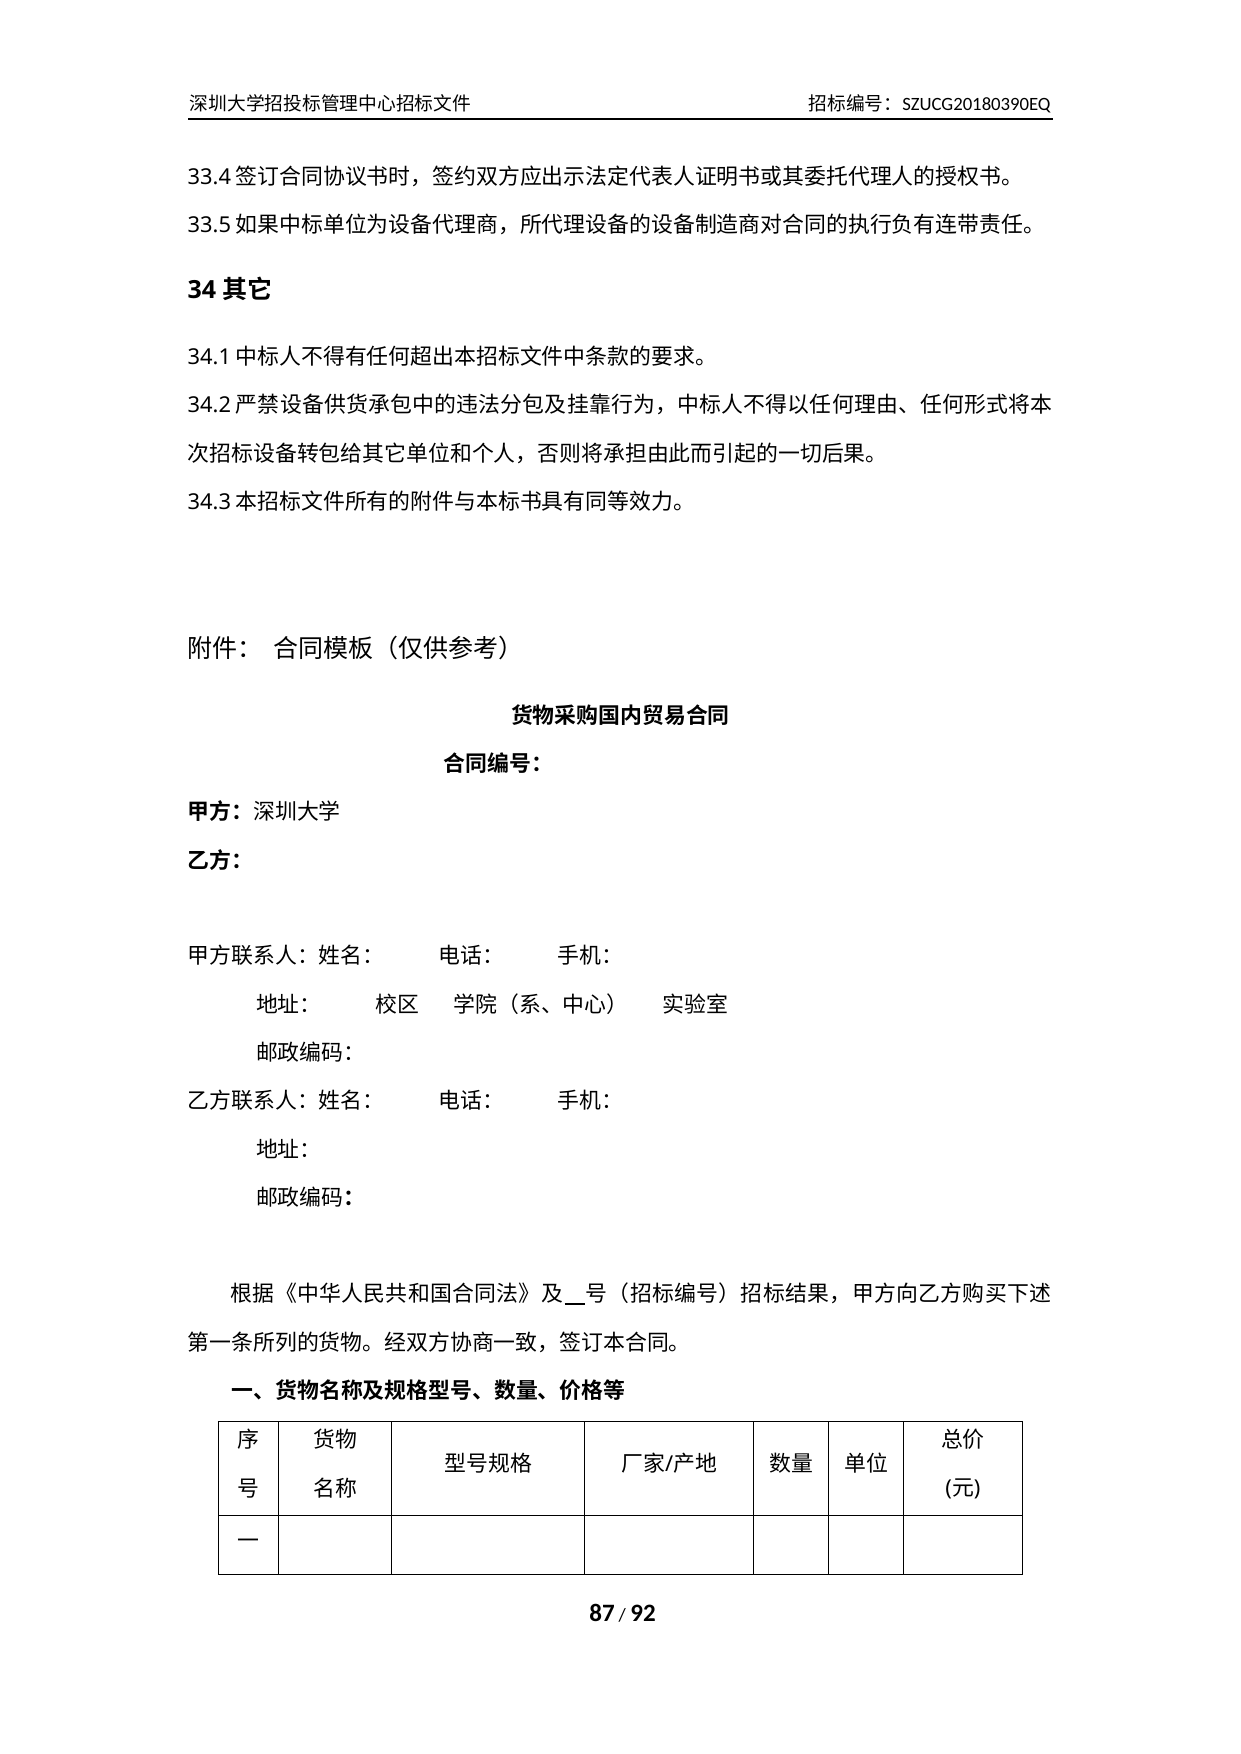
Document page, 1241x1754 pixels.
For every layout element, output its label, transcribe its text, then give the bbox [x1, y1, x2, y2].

table_cell [392, 1516, 584, 1574]
text 一、货物名称及规格型号、数量、价格等 [187, 1372, 1053, 1405]
table_cell [754, 1516, 828, 1574]
table_header 序 号 [219, 1422, 278, 1515]
text 34 其它 [187, 255, 1053, 320]
text 货物采购国内贸易合同 [187, 697, 1053, 730]
table_cell 一 [219, 1516, 278, 1574]
text 33.4签订合同协议书时，签约双方应出示法定代表人证明书或其委托代理人的授权书。 [187, 158, 1053, 191]
text 地址： 校区 学院（系、中心） 实验室 [187, 986, 1053, 1019]
text 附件： 合同模板（仅供参考） [187, 614, 1053, 679]
text 34.3本招标文件所有的附件与本标书具有同等效力。 [187, 484, 1053, 516]
text 根据《中华人民共和国合同法》及 号（招标编号）招标结果，甲方向乙方购买下述第一条所列的货物。经双方协商一致，签订本合同。 [187, 1275, 1053, 1357]
text 地址： [187, 1131, 1053, 1164]
table_header 厂家/产地 [585, 1422, 753, 1515]
table_cell [279, 1516, 391, 1574]
text 34.1中标人不得有任何超出本招标文件中条款的要求。 [187, 338, 1053, 371]
text 合同编号： [187, 746, 1053, 778]
text 甲方联系人：姓名： 电话： 手机： [187, 938, 1053, 970]
table_header 单位 [829, 1422, 903, 1515]
table_cell [585, 1516, 753, 1574]
table_header 货物 名称 [279, 1422, 391, 1515]
table_header 总价 (元) [904, 1422, 1022, 1515]
text 邮政编码： [187, 1179, 1053, 1212]
text 乙方： [187, 842, 1053, 875]
text 33.5如果中标单位为设备代理商，所代理设备的设备制造商对合同的执行负有连带责任。 [187, 207, 1053, 239]
text 邮政编码： [187, 1034, 1053, 1067]
table_header 数量 [754, 1422, 828, 1515]
text 甲方：深圳大学 [187, 794, 1053, 826]
text 34.2严禁设备供货承包中的违法分包及挂靠行为，中标人不得以任何理由、任何形式将本次招标设备转包给其它单位和个人，否则将承担由此而引起的一切后果。 [187, 387, 1053, 468]
table_cell [904, 1516, 1022, 1574]
table_header 型号规格 [392, 1422, 584, 1515]
table_cell [829, 1516, 903, 1574]
text 乙方联系人：姓名： 电话： 手机： [187, 1083, 1053, 1115]
